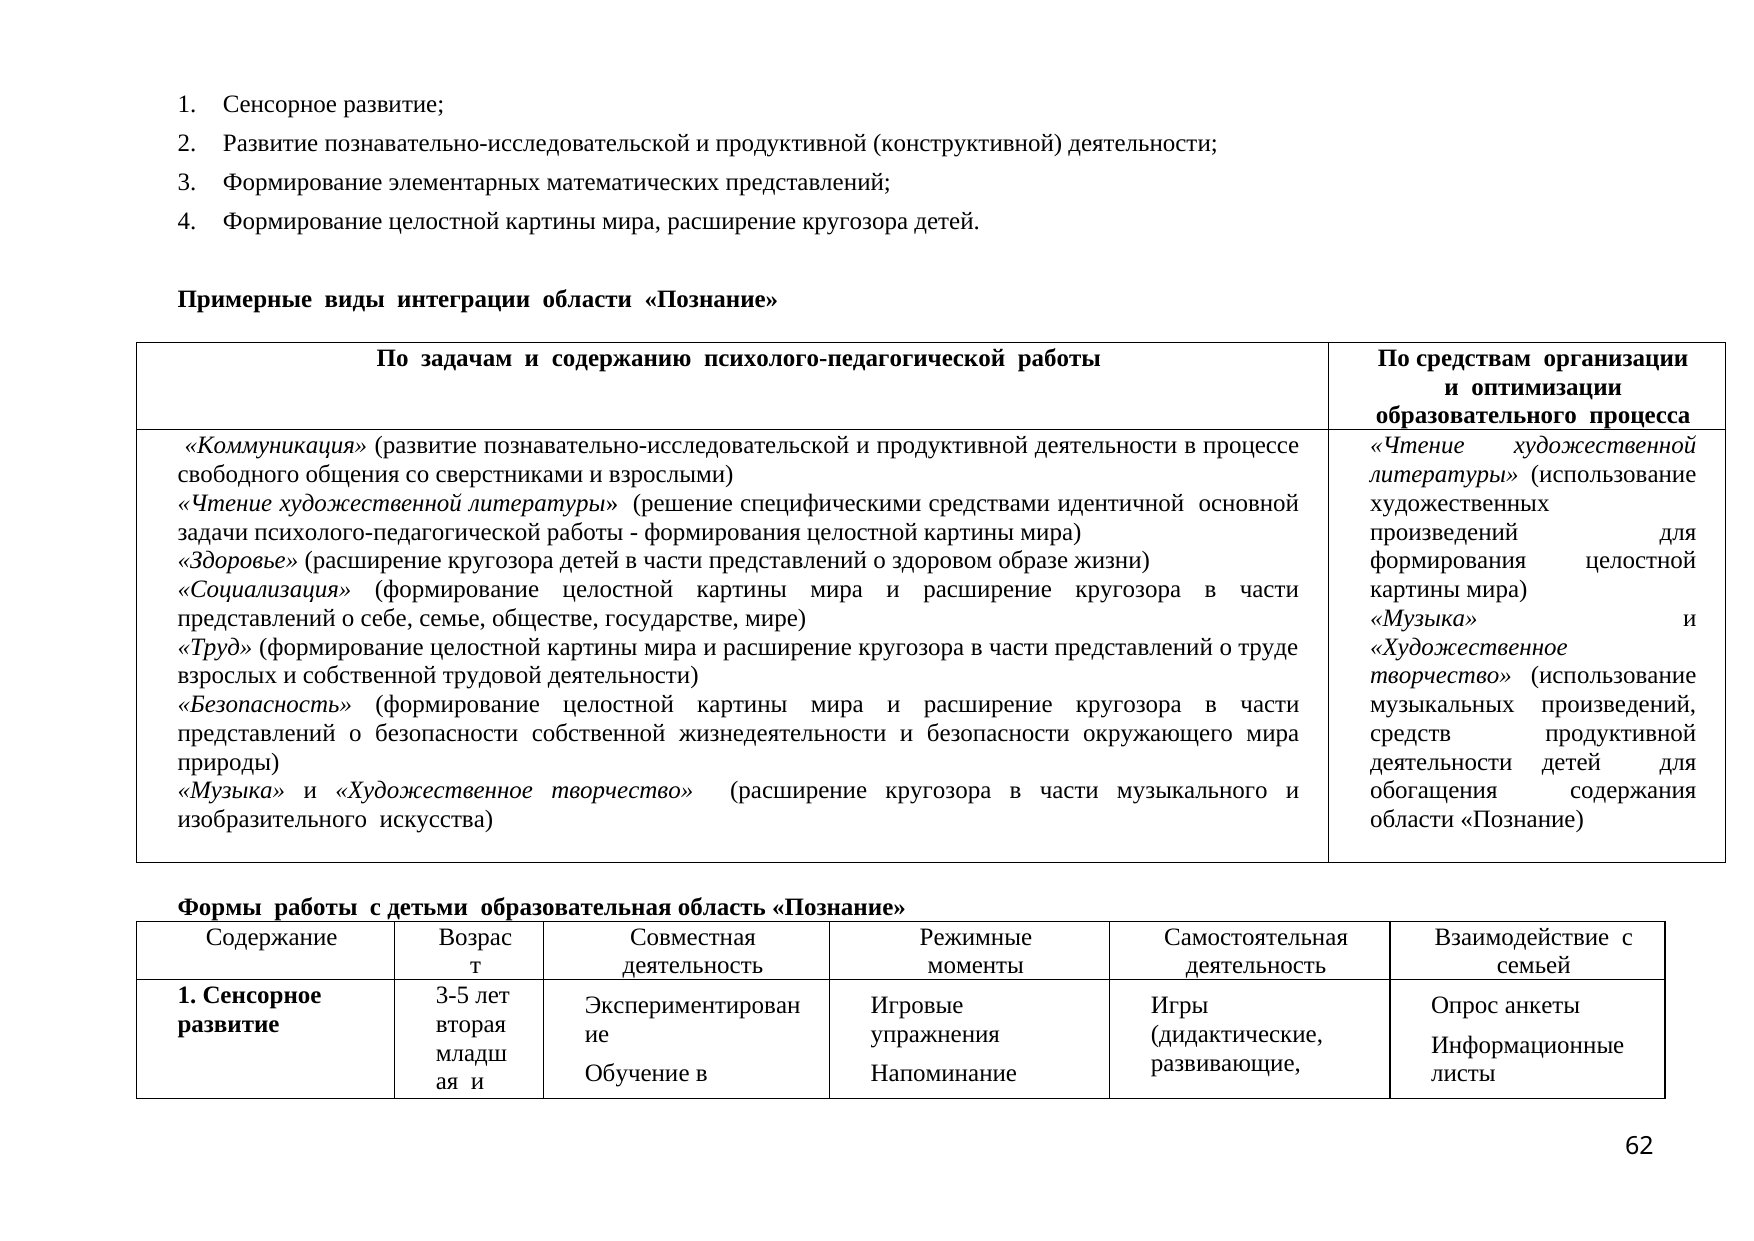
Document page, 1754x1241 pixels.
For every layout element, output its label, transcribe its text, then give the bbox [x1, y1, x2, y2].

list Формирование целостной картины мира, расширение кругозора детей. [177, 206, 1636, 235]
list Развитие познавательно-исследовательской и продуктивной (конструктивной) деятельности; [177, 128, 1636, 157]
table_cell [830, 980, 1109, 1098]
list Формирование элементарных математических представлений; [177, 167, 1636, 196]
table_header Режимные моменты [830, 922, 1109, 979]
table_header По средствам организации и оптимизации образовательного процесса [1329, 343, 1725, 429]
table_header Самостоятельная деятельность [1110, 922, 1389, 979]
text Примерные виды интеграции области «Познание» [177, 284, 1636, 313]
table_header Взаимодействие с семьей [1391, 922, 1664, 979]
table_cell «Коммуникация» (развитие познавательно-исследовательской и продуктивной деятельности в процессе свободного общения со сверстниками и взрослыми) «Чтение художественной литературы» (решение специфическими средствами идентичной основной задачи психолого-педагогической работы - формирования целостной картины мира) «Здоровье» (расширение кругозора детей в части представлений о здоровом образе жизни) «Социализация» (формирование целостной картины мира и расширение кругозора в части представлений о себе, семье, обществе, государстве, мире) «Труд» (формирование целостной картины мира и расширение кругозора в части представлений о труде взрослых и собственной трудовой деятельности) «Безопасность» (формирование целостной картины мира и расширение кругозора в части представлений о безопасности собственной жизнедеятельности и безопасности окружающего мира природы) «Музыка» и «Художественное творчество» (расширение кругозора в части музыкального и изобразительного искусства) [137, 430, 1328, 862]
table_cell «Чтение художественной литературы» (использование художественных произведений для формирования целостной картины мира) «Музыка» и «Художественное творчество» (использование музыкальных произведений, средств продуктивной деятельности детей для обогащения содержания области «Познание) [1329, 430, 1725, 862]
table_header Содержание [137, 922, 394, 979]
table_header По задачам и содержанию психолого-педагогической работы [137, 343, 1328, 429]
table_header Совместная деятельность [544, 922, 829, 979]
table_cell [137, 980, 394, 1098]
list Сенсорное развитие; [177, 89, 1636, 117]
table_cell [1110, 980, 1389, 1098]
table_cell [395, 980, 543, 1098]
text Формы работы с детьми образовательная область «Познание» [177, 892, 1636, 921]
table_header Возраст [395, 922, 543, 979]
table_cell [544, 980, 829, 1098]
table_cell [1391, 980, 1664, 1098]
